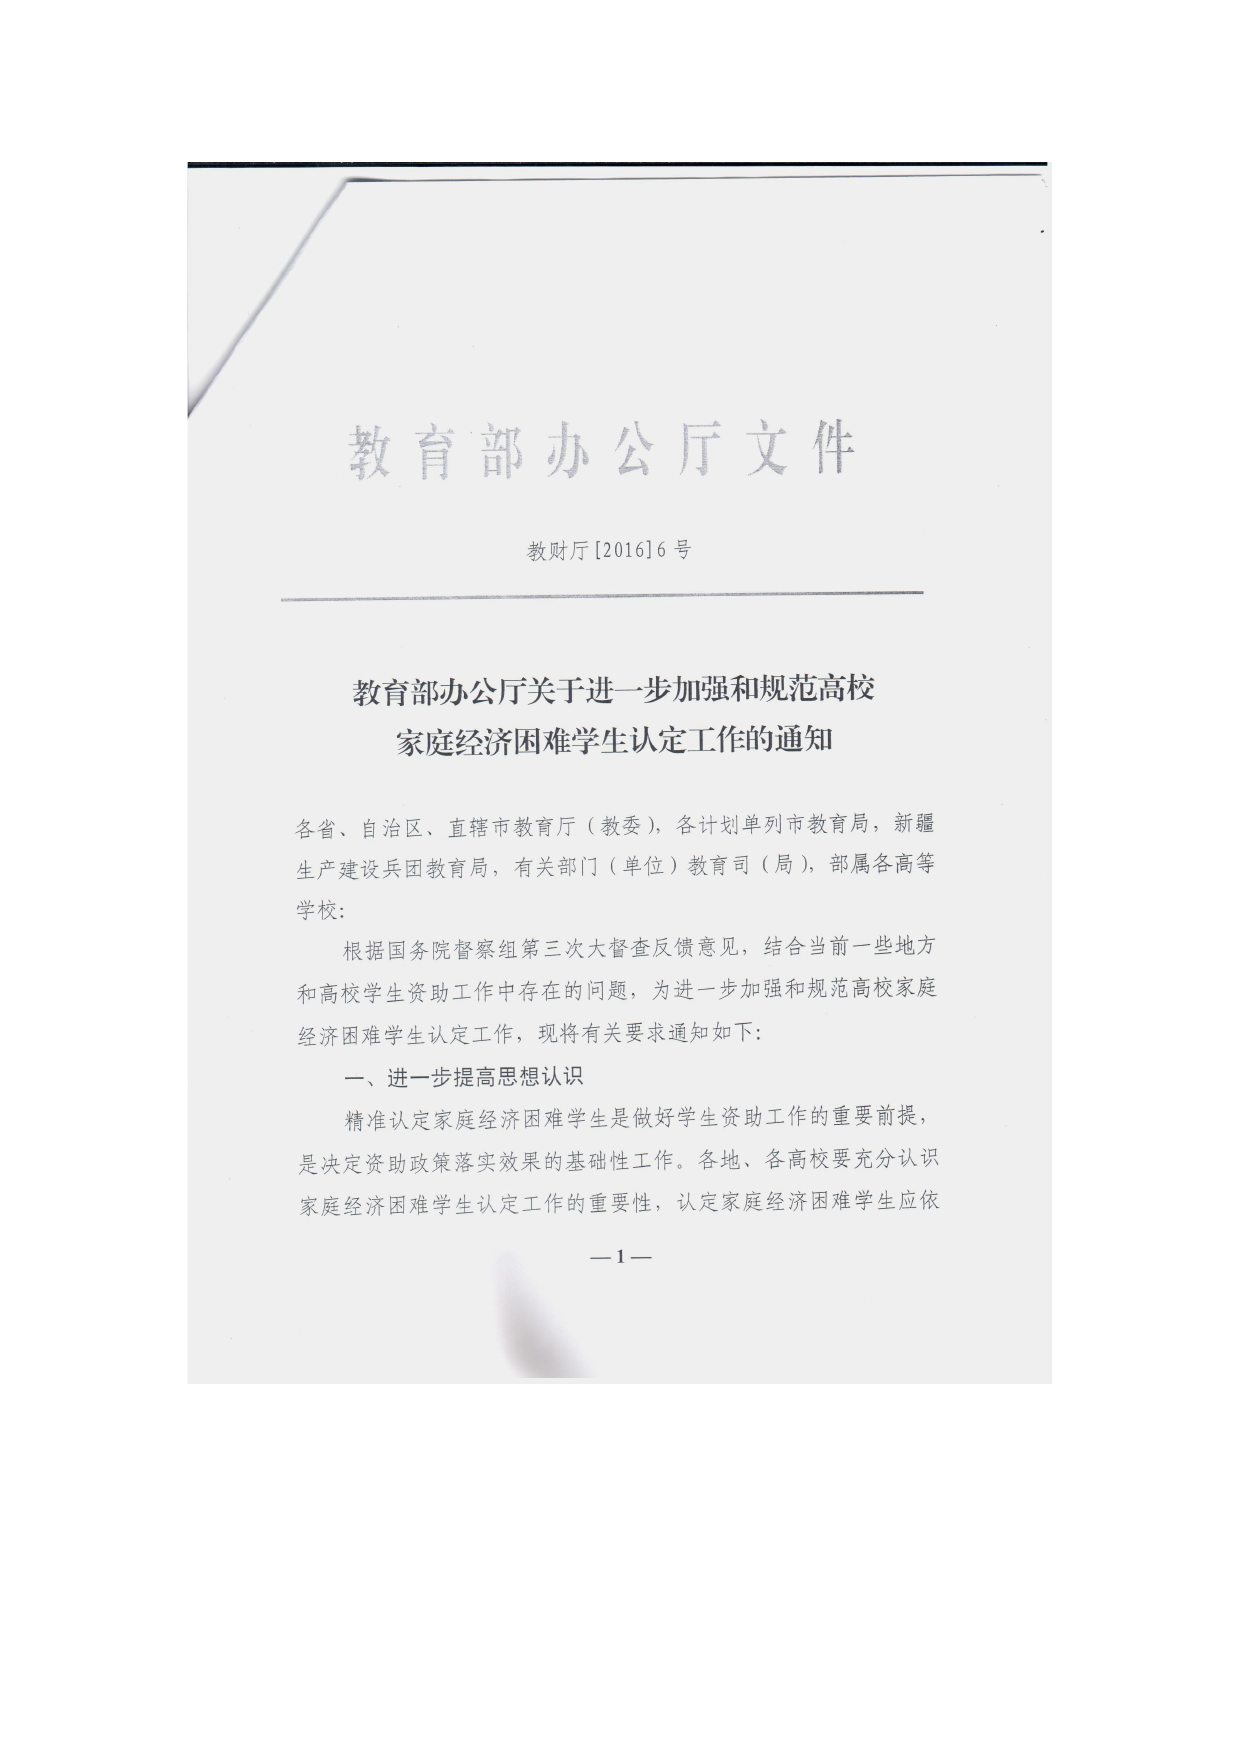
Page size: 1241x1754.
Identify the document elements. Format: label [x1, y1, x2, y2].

picture [187, 162, 1053, 1384]
